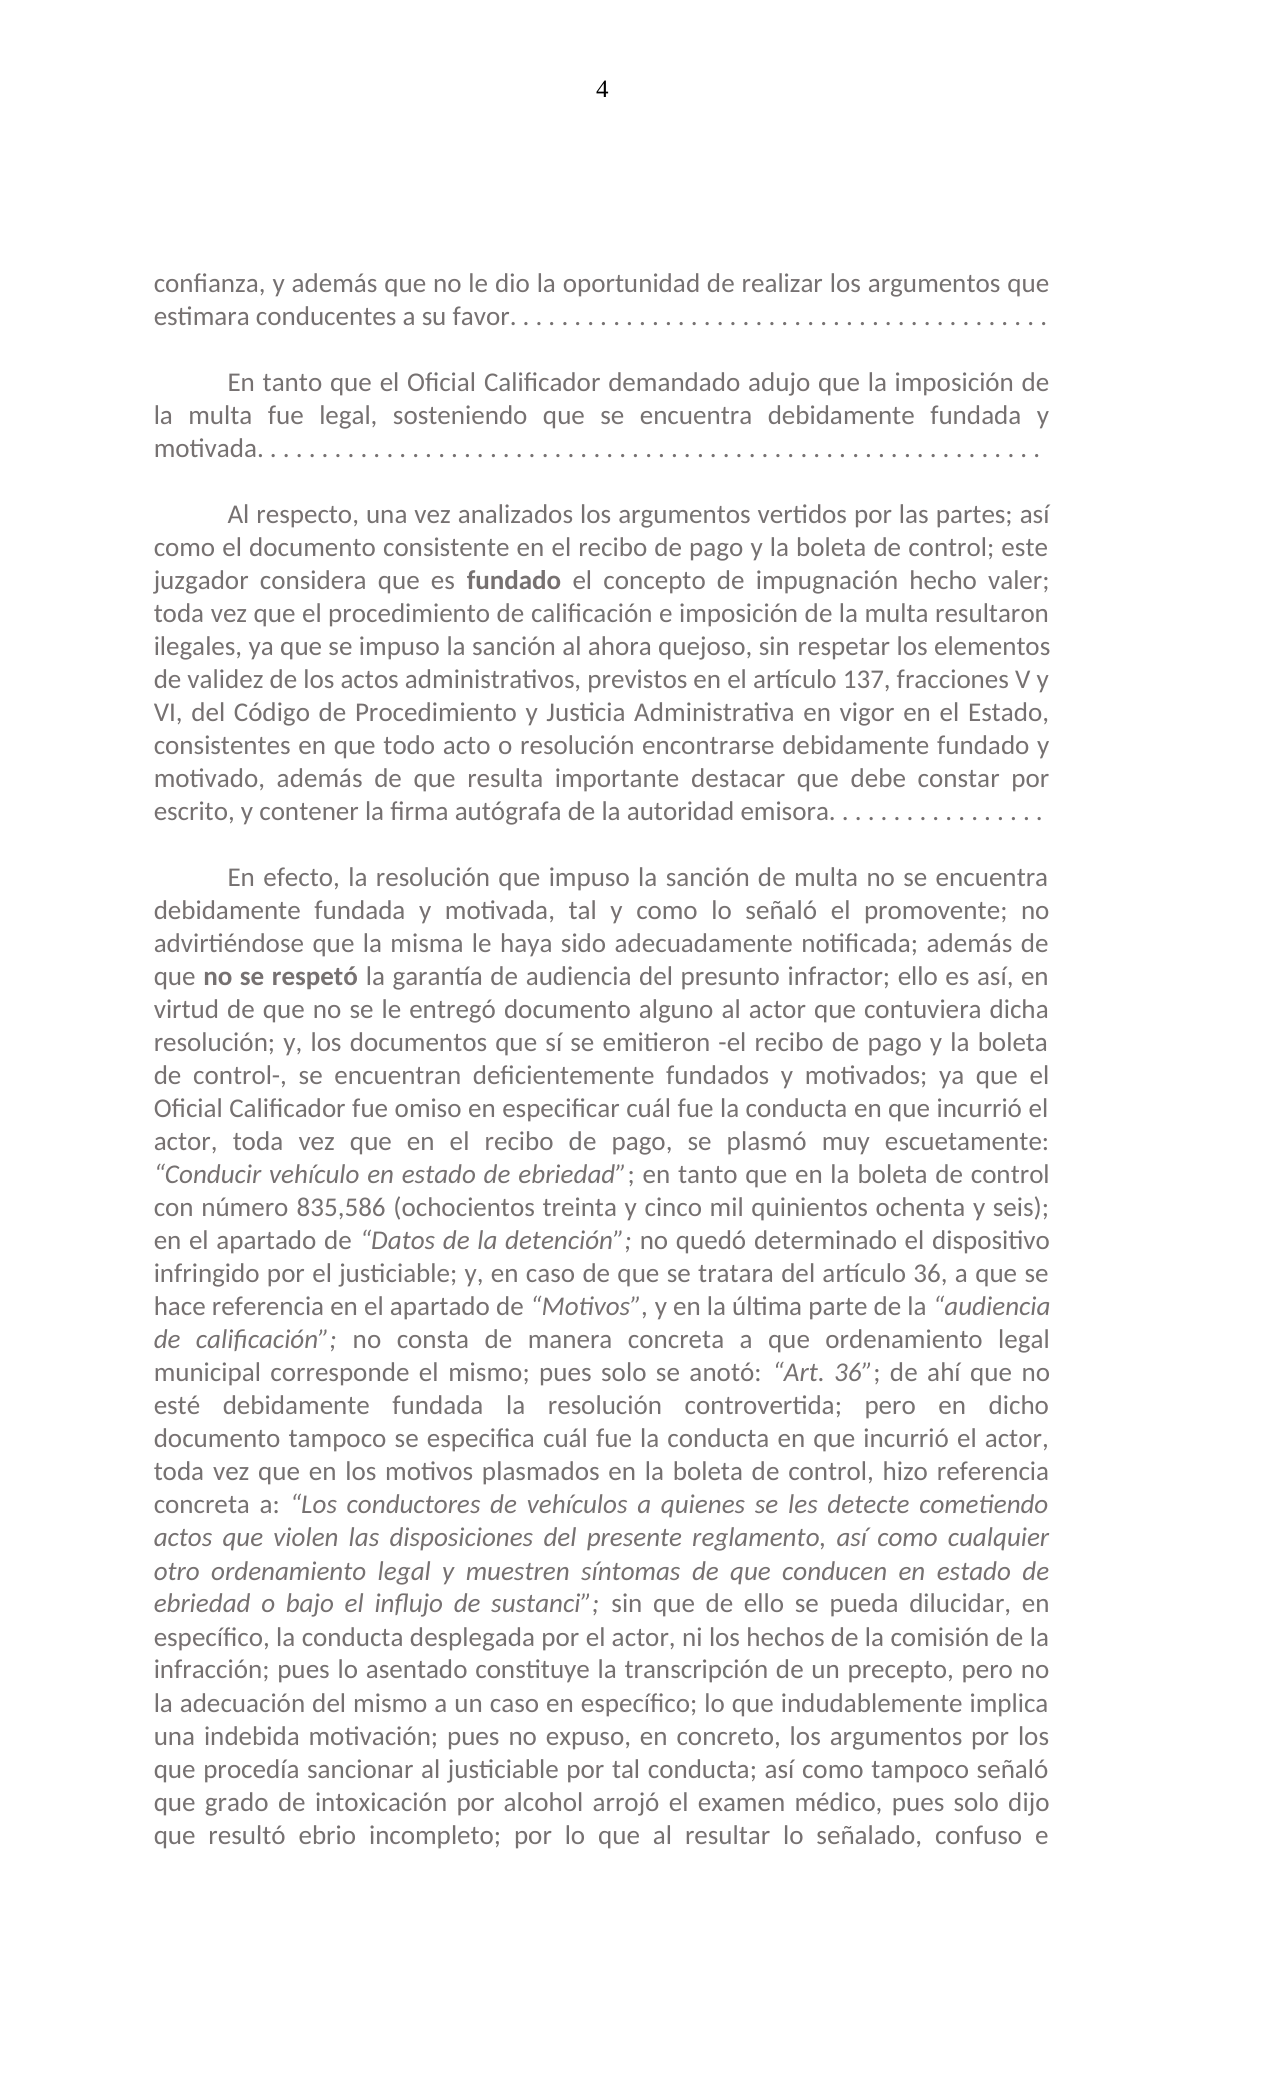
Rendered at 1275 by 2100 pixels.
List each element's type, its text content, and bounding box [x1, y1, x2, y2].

text En tanto que el Oficial Calificador demandado adujo que la imposición de la multa fue legal, sosteniendo que se encuentra debidamente fundada y motivada. . . . . . . . . . . . . . . . . . . . . . . . . . . . . . . . . . . . . . . . . . . . . . . . . . . . . . . . . . . . . [153, 365, 1051, 464]
text Al respecto, una vez analizados los argumentos vertidos por las partes; así como el documento consistente en el recibo de pago y la boleta de control; este juzgador considera que es fundado el concepto de impugnación hecho valer; toda vez que el procedimiento de calificación e imposición de la multa resultaron ilegales, ya que se impuso la sanción al ahora quejoso, sin respetar los elementos de validez de los actos administrativos, previstos en el artículo 137, fracciones V y VI, del Código de Procedimiento y Justicia Administrativa en vigor en el Estado, consistentes en que todo acto o resolución encontrarse debidamente fundado y motivado, además de que resulta importante destacar que debe constar por escrito, y contener la firma autógrafa de la autoridad emisora. . . . . . . . . . . . . . . . . [153, 497, 1051, 827]
